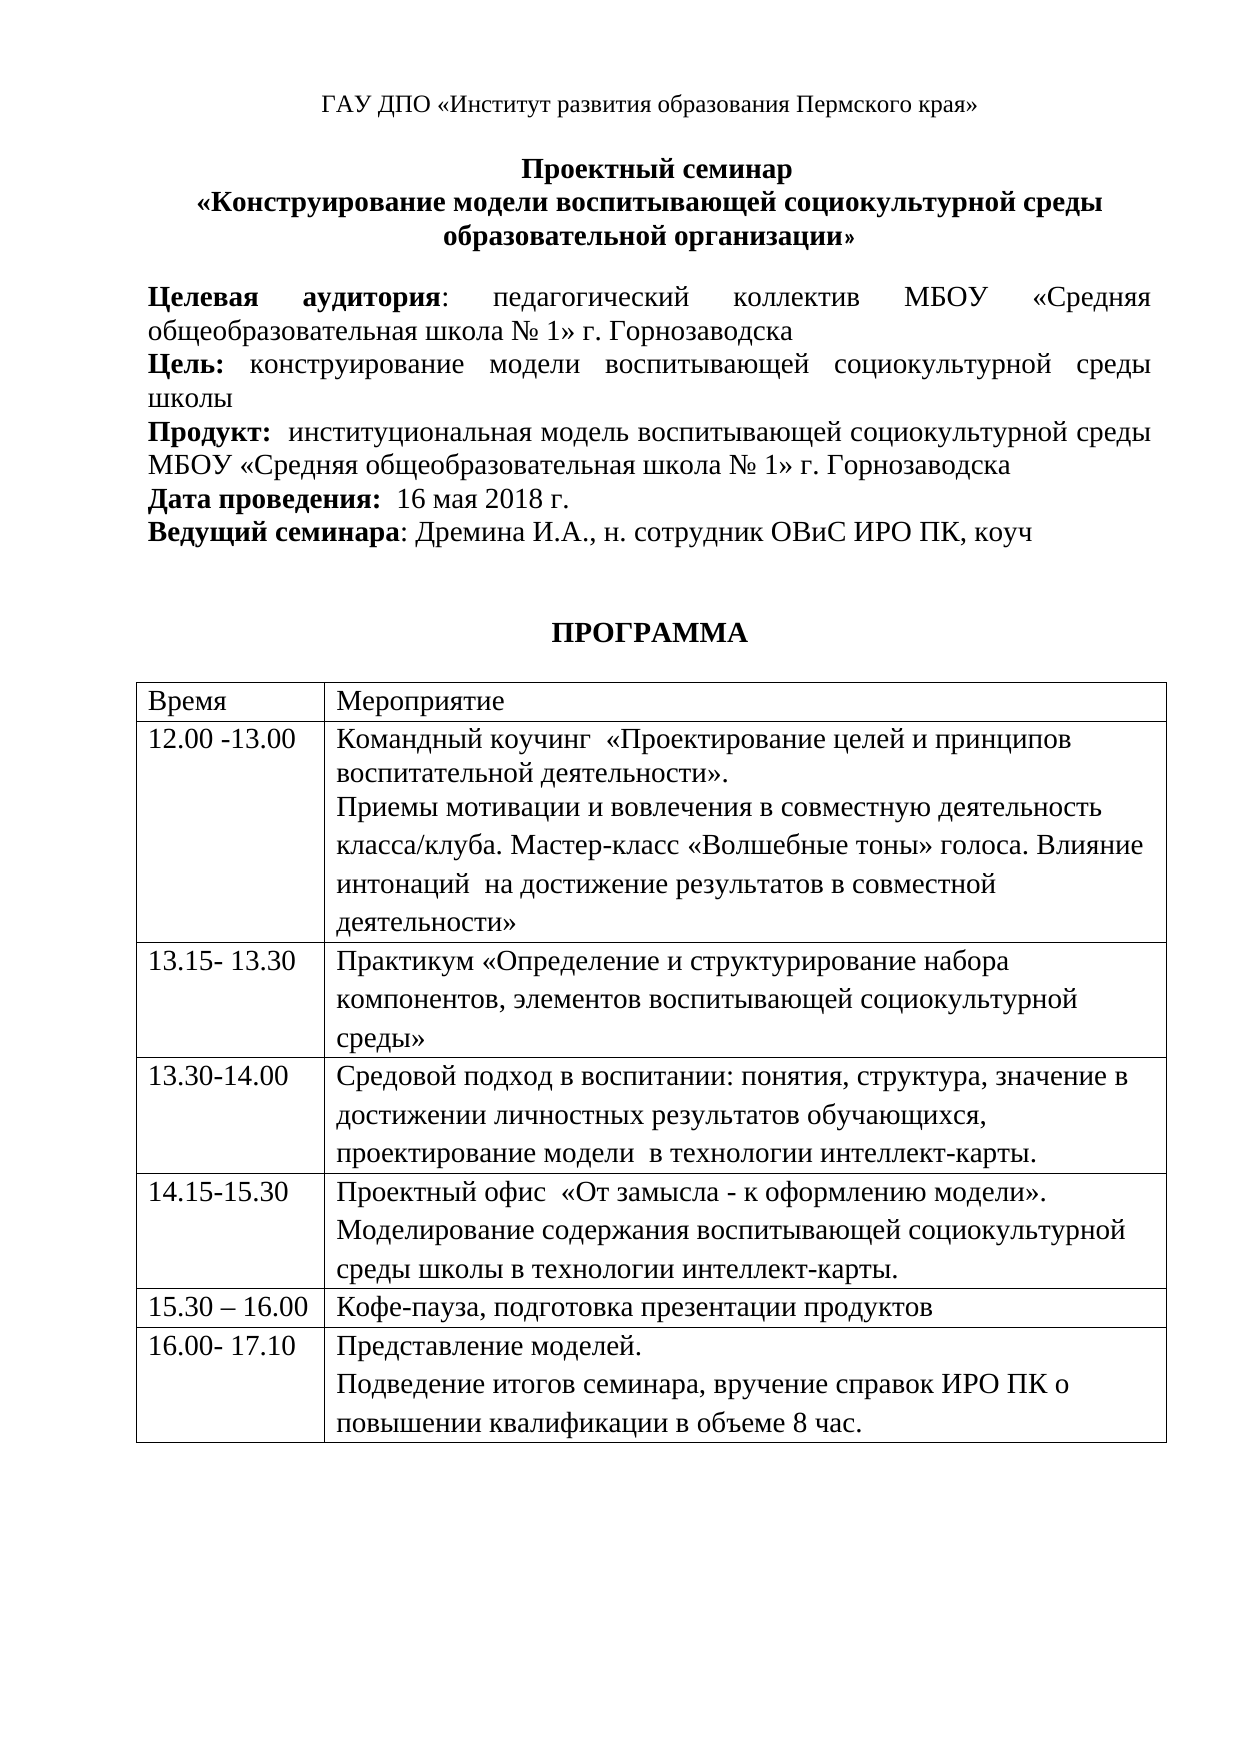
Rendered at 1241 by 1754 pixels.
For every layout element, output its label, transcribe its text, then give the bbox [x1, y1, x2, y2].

table_cell 13.30-14.00 [137, 1058, 324, 1173]
text Ведущий семинара: Дремина И.А., н. сотрудник ОВиС ИРО ПК, коуч [148, 514, 1152, 548]
table_header Время [137, 683, 324, 721]
table_cell Командный коучинг «Проектирование целей и принципов воспитательной деятельности». Приемы мотивации и вовлечения в совместную деятельность класса/клуба. Мастер-класс «Волшебные тоны» голоса. Влияние интонаций на достижение результатов в совместной деятельности» [325, 722, 1166, 942]
table_cell 12.00 -13.00 [137, 722, 324, 942]
table_cell 13.15- 13.30 [137, 943, 324, 1057]
text Продукт: институциональная модель воспитывающей социокультурной среды МБОУ «Средняя общеобразовательная школа № 1» г. Горнозаводска [148, 414, 1152, 481]
table_cell 16.00- 17.10 [137, 1328, 324, 1442]
table_cell Практикум «Определение и структурирование набора компонентов, элементов воспитывающей социокультурной среды» [325, 943, 1166, 1057]
table_cell Представление моделей. Подведение итогов семинара, вручение справок ИРО ПК о повышении квалификации в объеме 8 час. [325, 1328, 1166, 1442]
table_header Мероприятие [325, 683, 1166, 721]
text Проектный семинар [148, 151, 1152, 184]
text «Конструирование модели воспитывающей социокультурной среды образовательной организации» [148, 184, 1152, 252]
text Целевая аудитория: педагогический коллектив МБОУ «Средняя общеобразовательная школа № 1» г. Горнозаводска [148, 279, 1152, 347]
text ГАУ ДПО «Институт развития образования Пермского края» [148, 89, 1152, 117]
table_cell 15.30 – 16.00 [137, 1289, 324, 1327]
text Дата проведения: 16 мая 2018 г. [148, 481, 1152, 514]
table_cell 14.15-15.30 [137, 1174, 324, 1288]
table_cell Кофе-пауза, подготовка презентации продуктов [325, 1289, 1166, 1327]
text Цель: конструирование модели воспитывающей социокультурной среды школы [148, 347, 1152, 414]
table_cell Проектный офис «От замысла - к оформлению модели». Моделирование содержания воспитывающей социокультурной среды школы в технологии интеллект-карты. [325, 1174, 1166, 1288]
table_cell Средовой подход в воспитании: понятия, структура, значение в достижении личностных результатов обучающихся, проектирование модели в технологии интеллект-карты. [325, 1058, 1166, 1173]
text ПРОГРАММА [148, 615, 1152, 648]
